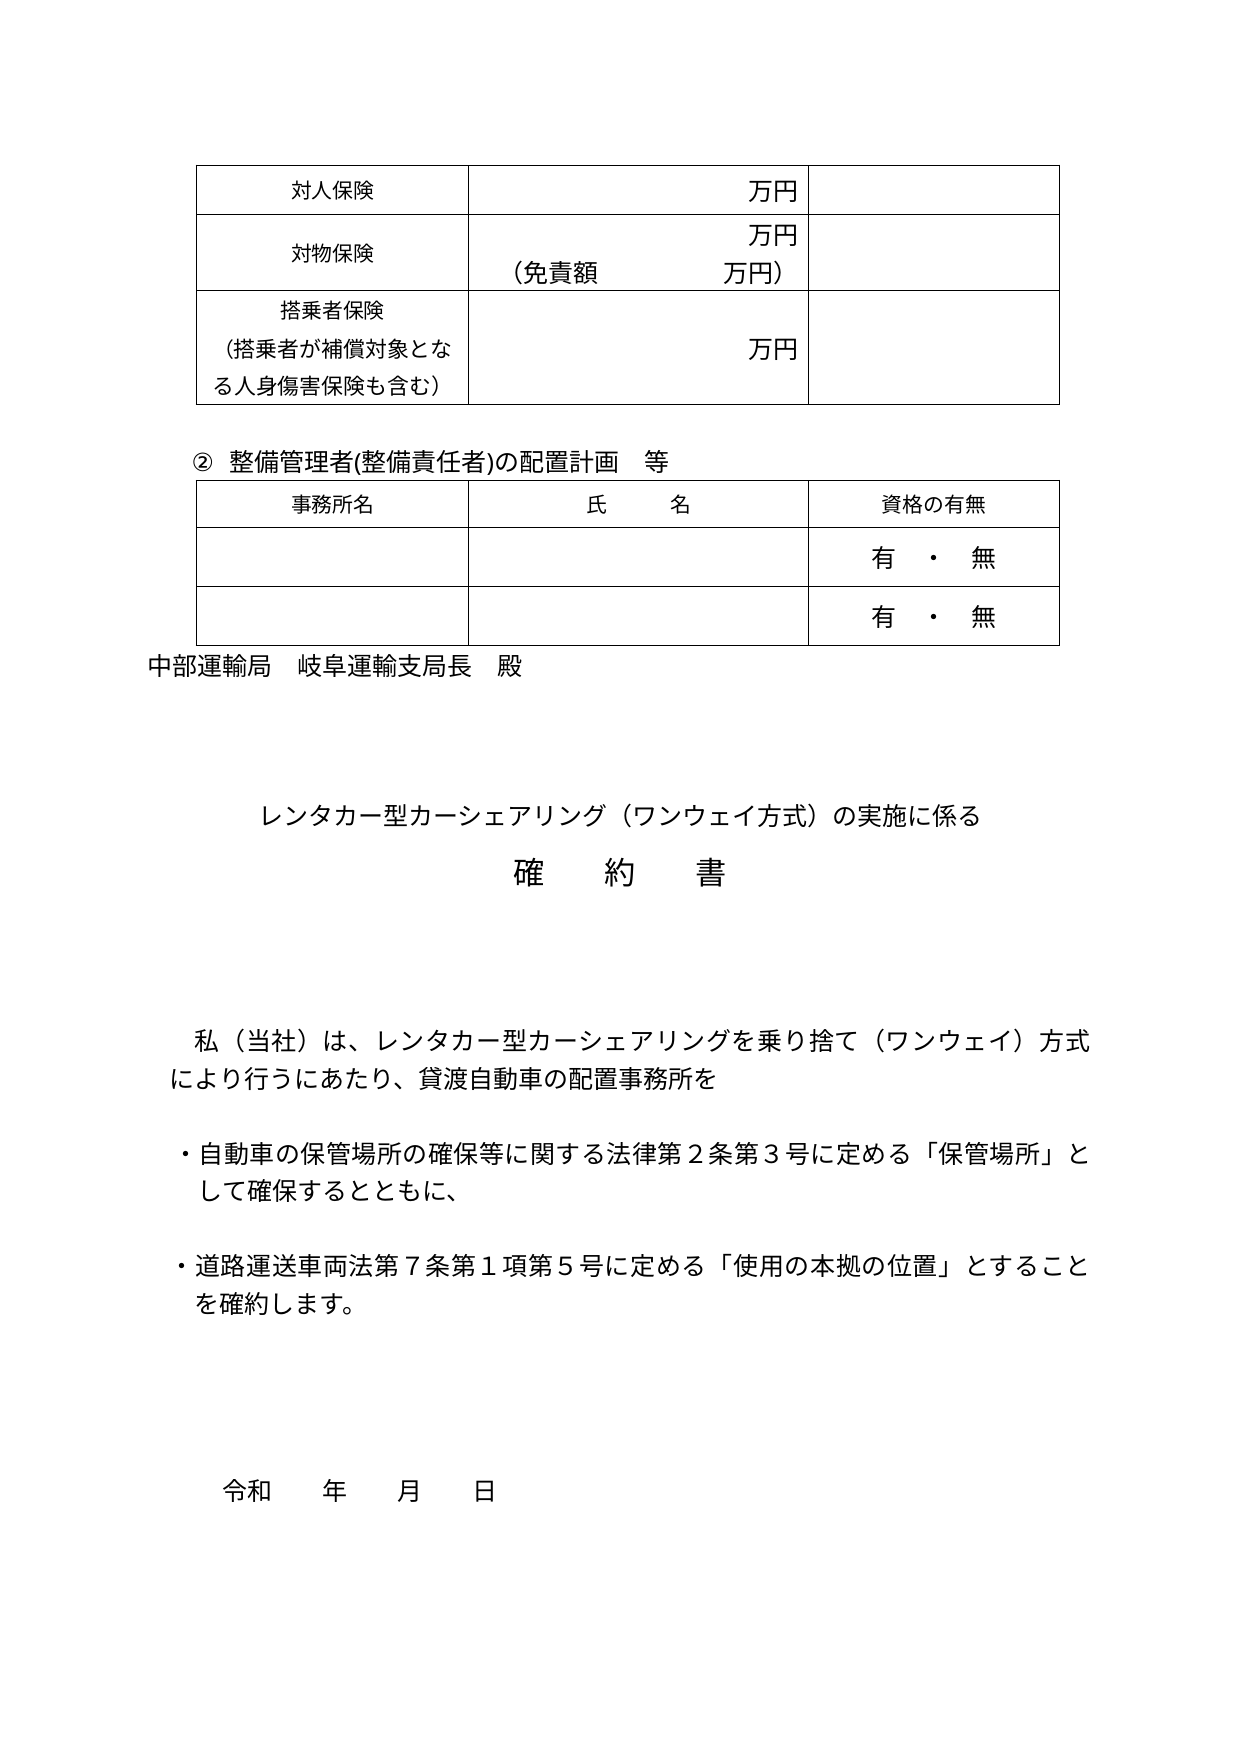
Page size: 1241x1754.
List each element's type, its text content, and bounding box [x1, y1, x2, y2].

text 私（当社）は、レンタカー型カーシェアリングを乗り捨て（ワンウェイ）方式により行うにあたり、貸渡自動車の配置事務所を [169, 1021, 1092, 1096]
table_cell 万円 （免責額 万円） [469, 215, 808, 290]
table_header 事務所名 [197, 481, 468, 527]
table_header 氏 名 [469, 481, 808, 527]
table_cell 対物保険 [197, 215, 468, 290]
table_cell 搭乗者保険 （搭乗者が補償対象となる人身傷害保険も含む） [197, 291, 468, 404]
table_cell [469, 587, 808, 645]
text レンタカー型カーシェアリング（ワンウェイ方式）の実施に係る [148, 796, 1092, 834]
text ・自動車の保管場所の確保等に関する法律第２条第３号に定める「保管場所」として確保するとともに、 [148, 1134, 1092, 1209]
text 中部運輸局 岐阜運輸支局長 殿 [148, 646, 1092, 684]
table_cell [469, 528, 808, 586]
table_cell 対人保険 [197, 166, 468, 214]
subtitle 確約書 [148, 834, 1092, 909]
table_cell 万円 [469, 166, 808, 214]
table_header 資格の有無 [809, 481, 1059, 527]
table_cell 有 ・ 無 [809, 528, 1059, 586]
text 令和 年 月 日 [148, 1471, 1092, 1509]
table_cell [197, 587, 468, 645]
table_cell 有 ・ 無 [809, 587, 1059, 645]
text ・道路運送車両法第７条第１項第５号に定める「使用の本拠の位置」とすることを確約します。 [169, 1246, 1092, 1321]
table_cell [809, 215, 1059, 290]
table_cell 万円 [469, 291, 808, 404]
table_cell [197, 528, 468, 586]
table_cell [809, 291, 1059, 404]
list 整備管理者(整備責任者)の配置計画 等 [191, 442, 1092, 480]
table_cell [809, 166, 1059, 214]
